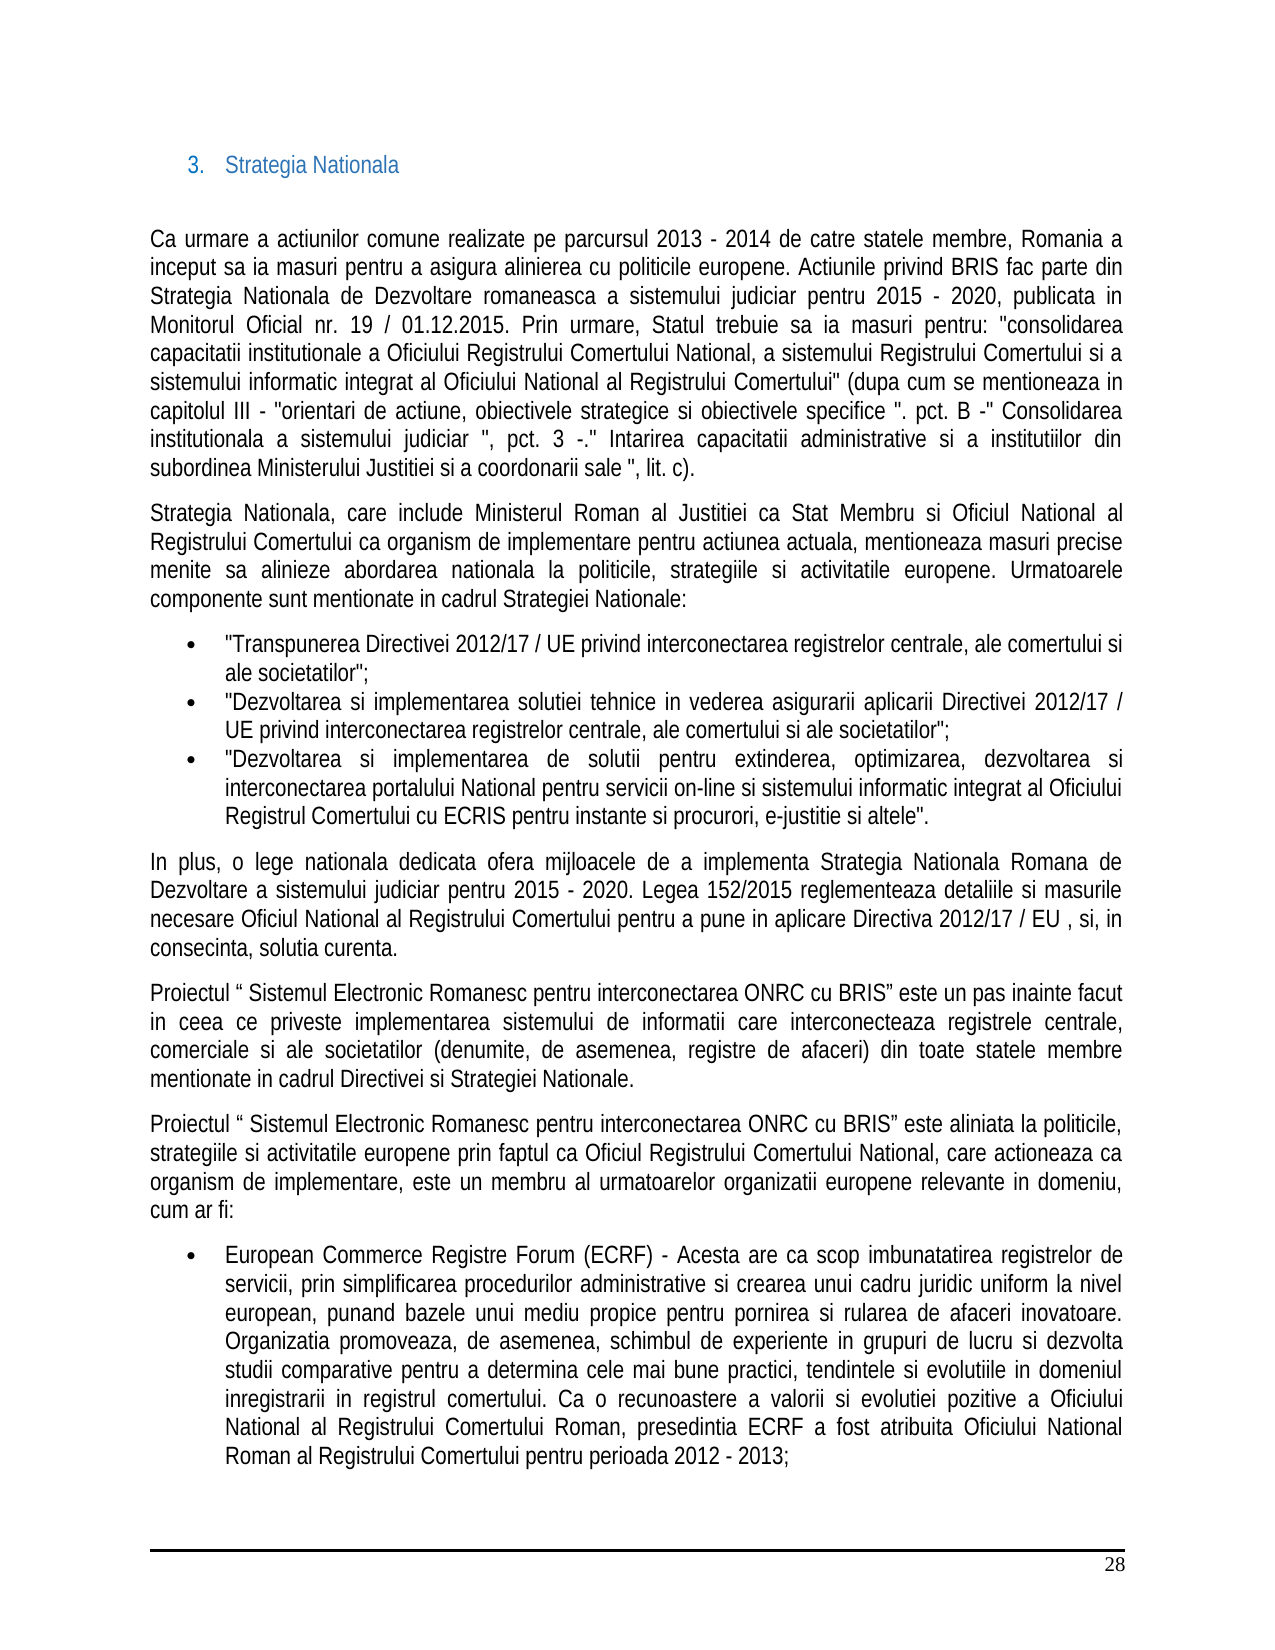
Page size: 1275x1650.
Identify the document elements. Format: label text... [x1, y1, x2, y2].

text Strategia Nationala, care include Ministerul Roman al Justitiei ca Stat Membru si Oficiul National al Registrului Comertului ca organism de implementare pentru actiunea actuala, mentioneaza masuri precise menite sa alinieze abordarea nationala la politicile, strategiile si activitatile europene. Urmatoarele componente sunt mentionate in cadrul Strategiei Nationale: [150, 498, 1125, 613]
text In plus, o lege nationala dedicata ofera mijloacele de a implementa Strategia Nationala Romana de Dezvoltare a sistemului judiciar pentru 2015 - 2020. Legea 152/2015 reglementeaza detaliile si masurile necesare Oficiul National al Registrului Comertului pentru a pune in aplicare Directiva 2012/17 / EU , si, in consecinta, solutia curenta. [150, 847, 1125, 961]
list "Transpunerea Directivei 2012/17 / UE privind interconectarea registrelor centrale, ale comertului si ale societatilor"; [187, 629, 1125, 687]
text Proiectul “ Sistemul Electronic Romanesc pentru interconectarea ONRC cu BRIS” este aliniata la politicile, strategiile si activitatile europene prin faptul ca Oficiul Registrului Comertului National, care actioneaza ca organism de implementare, este un membru al urmatoarelor organizatii europene relevante in domeniu, cum ar fi: [150, 1109, 1125, 1224]
subtitle Strategia Nationala [187, 150, 1125, 179]
list "Dezvoltarea si implementarea solutiei tehnice in vederea asigurarii aplicarii Directivei 2012/17 / UE privind interconectarea registrelor centrale, ale comertului si ale societatilor"; [187, 687, 1125, 744]
list "Dezvoltarea si implementarea de solutii pentru extinderea, optimizarea, dezvoltarea si interconectarea portalului National pentru servicii on-line si sistemului informatic integrat al Oficiului Registrul Comertului cu ECRIS pentru instante si procurori, e-justitie si altele". [187, 744, 1125, 830]
list European Commerce Registre Forum (ECRF) - Acesta are ca scop imbunatatirea registrelor de servicii, prin simplificarea procedurilor administrative si crearea unui cadru juridic uniform la nivel european, punand bazele unui mediu propice pentru pornirea si rularea de afaceri inovatoare. Organizatia promoveaza, de asemenea, schimbul de experiente in grupuri de lucru si dezvolta studii comparative pentru a determina cele mai bune practici, tendintele si evolutiile in domeniul inregistrarii in registrul comertului. Ca o recunoastere a valorii si evolutiei pozitive a Oficiului National al Registrului Comertului Roman, presedintia ECRF a fost atribuita Oficiului National Roman al Registrului Comertului pentru perioada 2012 - 2013; [187, 1240, 1125, 1469]
text Proiectul “ Sistemul Electronic Romanesc pentru interconectarea ONRC cu BRIS” este un pas inainte facut in ceea ce priveste implementarea sistemului de informatii care interconecteaza registrele centrale, comerciale si ale societatilor (denumite, de asemenea, registre de afaceri) din toate statele membre mentionate in cadrul Directivei si Strategiei Nationale. [150, 978, 1125, 1092]
text Ca urmare a actiunilor comune realizate pe parcursul 2013 - 2014 de catre statele membre, Romania a inceput sa ia masuri pentru a asigura alinierea cu politicile europene. Actiunile privind BRIS fac parte din Strategia Nationala de Dezvoltare romaneasca a sistemului judiciar pentru 2015 - 2020, publicata in Monitorul Oficial nr. 19 / 01.12.2015. Prin urmare, Statul trebuie sa ia masuri pentru: "consolidarea capacitatii institutionale a Oficiului Registrului Comertului National, a sistemului Registrului Comertului si a sistemului informatic integrat al Oficiului National al Registrului Comertului" (dupa cum se mentioneaza in capitolul III - "orientari de actiune, obiectivele strategice si obiectivele specifice ". pct. B -" Consolidarea institutionala a sistemului judiciar ", pct. 3 -." Intarirea capacitatii administrative si a institutiilor din subordinea Ministerului Justitiei si a coordonarii sale ", lit. c). [150, 224, 1125, 482]
